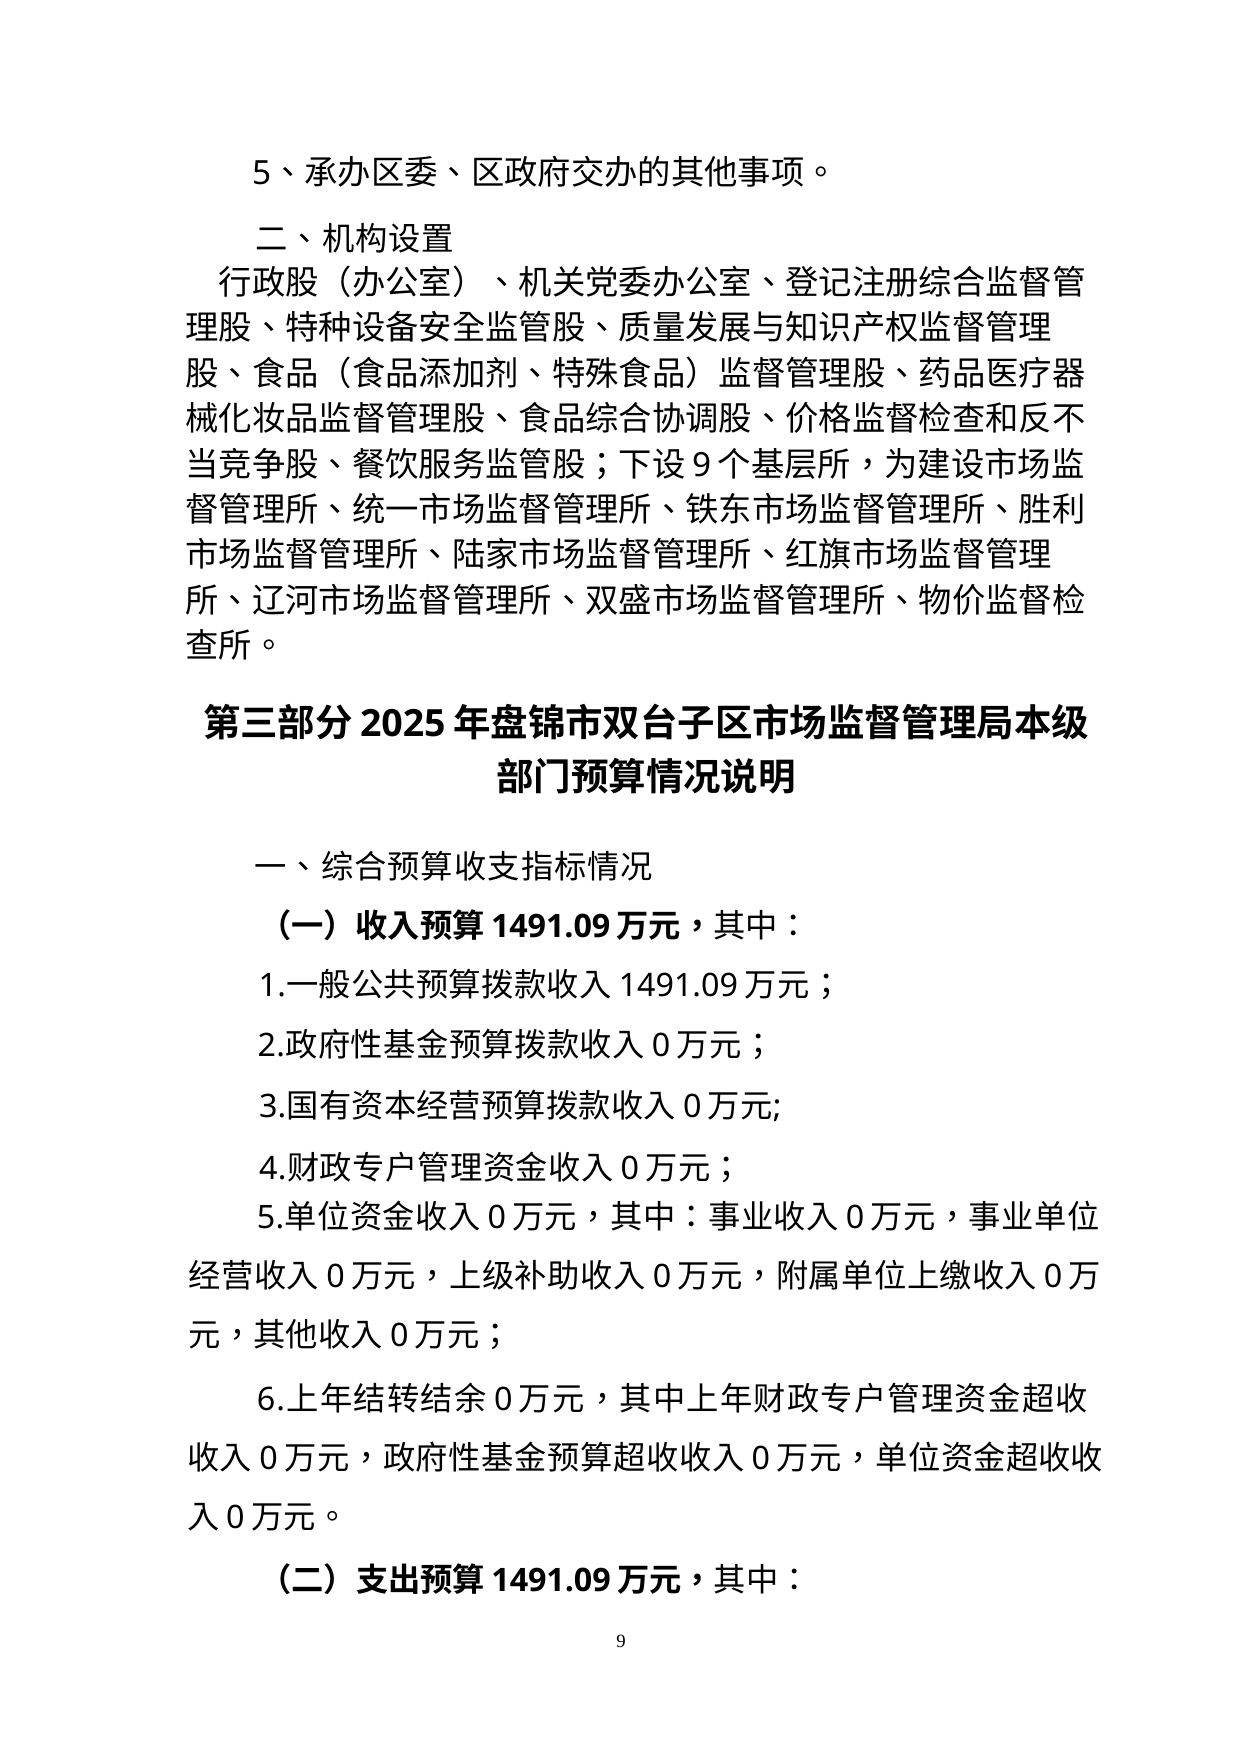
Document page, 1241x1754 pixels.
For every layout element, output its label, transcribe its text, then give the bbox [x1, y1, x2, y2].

text 1.一般公共预算拨款收入1491.09万元； [258, 965, 1107, 1005]
text 4.财政专户管理资金收入0万元； [258, 1146, 888, 1188]
text 5.单位资金收入0万元，其中：事业收入0万元，事业单位经营收入0万元，上级补助收入0万元，附属单位上缴收入0万元，其他收入0万元； [188, 1194, 1106, 1355]
text 二、机构设置 [256, 217, 1107, 259]
text 6.上年结转结余0万元，其中上年财政专户管理资金超收收入0万元，政府性基金预算超收收入0万元，单位资金超收收入0万元。 [187, 1376, 1106, 1538]
text 3.国有资本经营预算拨款收入0万元; [258, 1084, 888, 1126]
text 第三部分2025年盘锦市双台子区市场监督管理局本级部门预算情况说明 [185, 693, 1107, 802]
text 5、承办区委、区政府交办的其他事项。 [185, 149, 1107, 194]
text （二）支出预算1491.09万元，其中： [259, 1559, 1107, 1600]
text 一、综合预算收支指标情况 [254, 845, 1107, 886]
text 2.政府性基金预算拨款收入0万元； [257, 1025, 1107, 1065]
text 行政股（办公室）、机关党委办公室、登记注册综合监督管理股、特种设备安全监管股、质量发展与知识产权监督管理股、食品（食品添加剂、特殊食品）监督管理股、药品医疗器械化妆品监督管理股、食品综合协调股、价格监督检查和反不当竞争股、餐饮服务监管股；下设9个基层所，为建设市场监督管理所、统一市场监督管理所、铁东市场监督管理所、胜利市场监督管理所、陆家市场监督管理所、红旗市场监督管理所、辽河市场监督管理所、双盛市场监督管理所、物价监督检查所。 [185, 259, 1107, 667]
text （一）收入预算1491.09万元，其中： [259, 905, 1107, 946]
